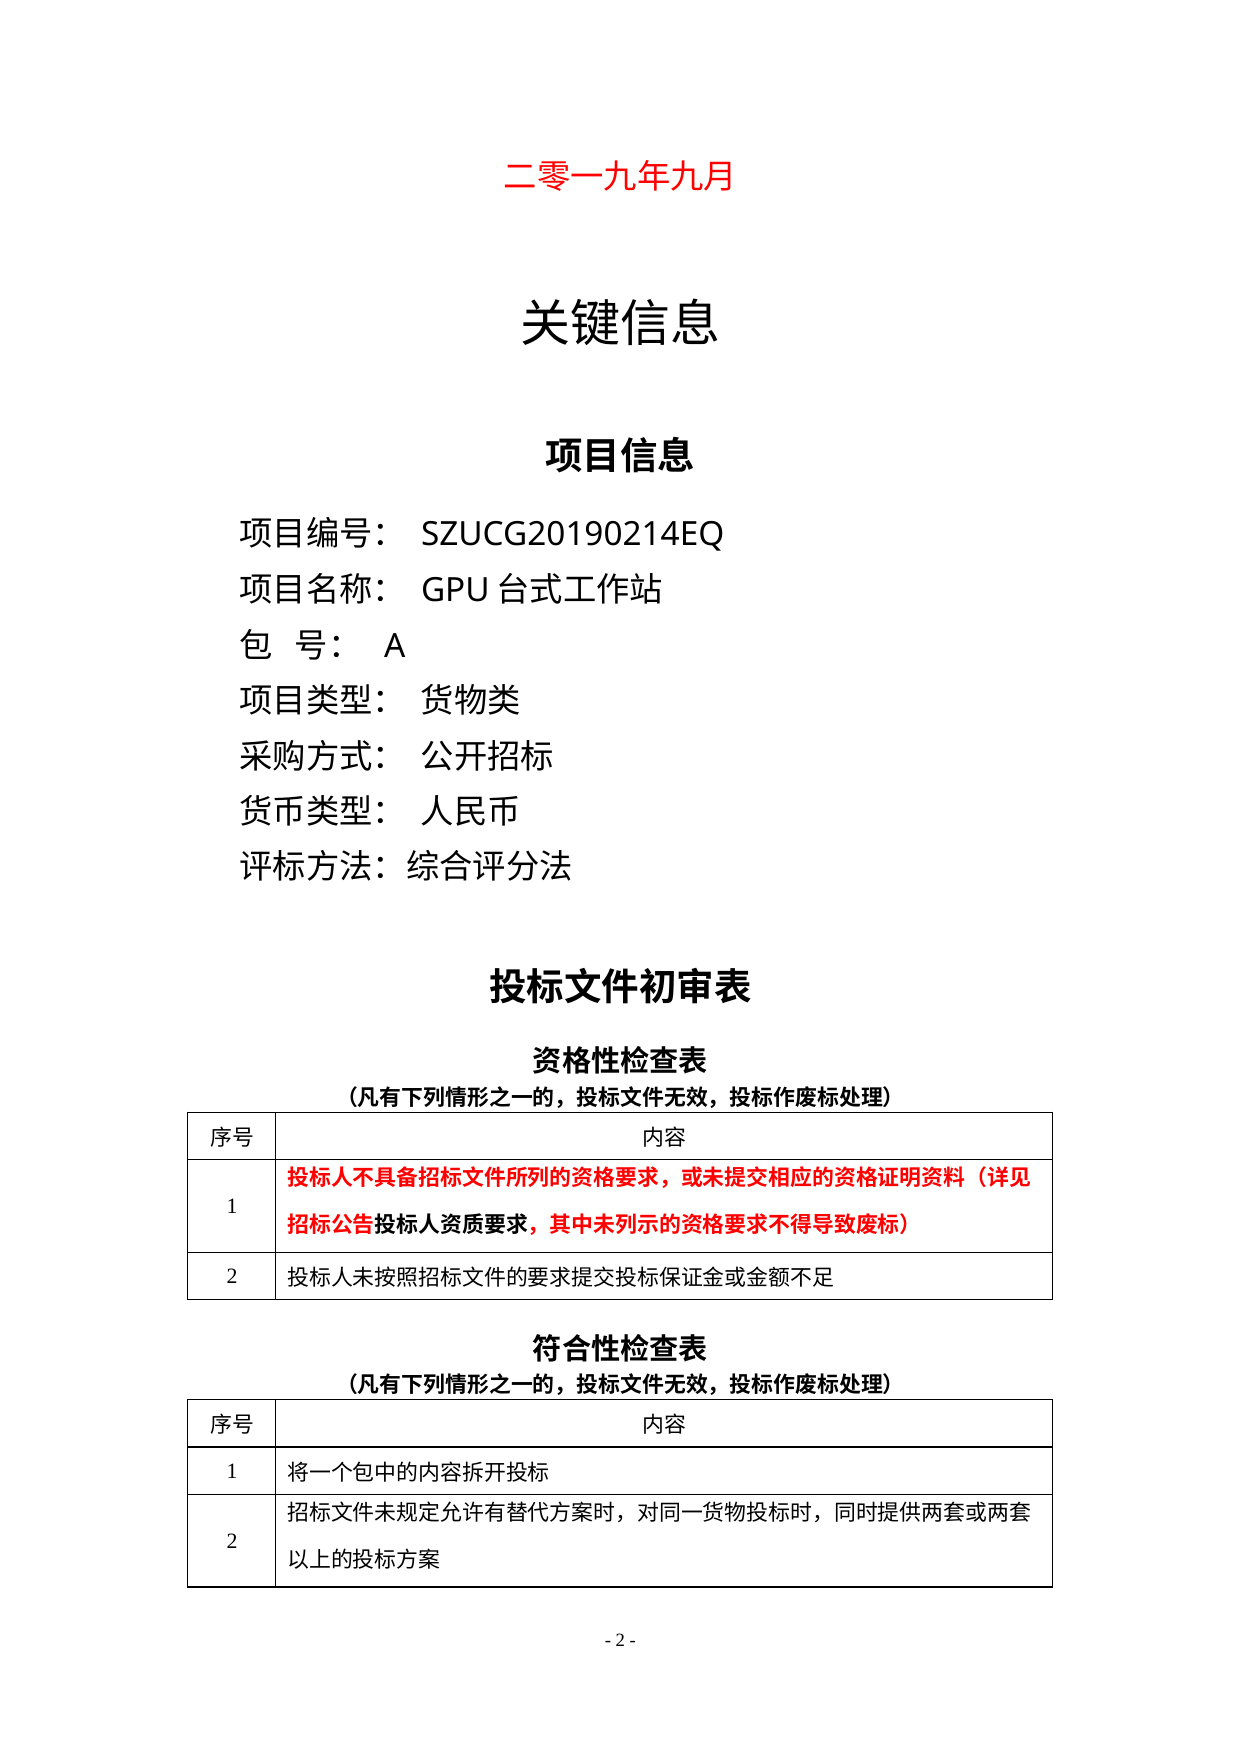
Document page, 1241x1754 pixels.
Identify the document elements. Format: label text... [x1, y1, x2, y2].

table_header 内容 [276, 1400, 1052, 1446]
subtitle 关键信息 [187, 283, 1053, 355]
text 采购方式： 公开招标 [187, 729, 1053, 778]
text 二零一九年九月 [187, 150, 1053, 198]
text 资格性检查表 [187, 1038, 1053, 1080]
text 货币类型： 人民币 [187, 785, 1053, 833]
table_cell 1 [188, 1448, 275, 1494]
table_cell 投标人未按照招标文件的要求提交投标保证金或金额不足 [276, 1253, 1052, 1299]
table_header 序号 [188, 1400, 275, 1446]
table_header 序号 [188, 1113, 275, 1159]
table_cell 将一个包中的内容拆开投标 [276, 1448, 1052, 1494]
subtitle 项目信息 [187, 426, 1053, 480]
table_cell 1 [188, 1160, 275, 1252]
table_cell 投标人不具备招标文件所列的资格要求，或未提交相应的资格证明资料（详见招标公告投标人资质要求，其中未列示的资格要求不得导致废标） [276, 1160, 1052, 1252]
text （凡有下列情形之一的，投标文件无效，投标作废标处理） [187, 1367, 1053, 1399]
text 项目类型： 货物类 [187, 674, 1053, 722]
subtitle 投标文件初审表 [187, 956, 1053, 1011]
text 符合性检查表 [187, 1325, 1053, 1367]
table_cell 2 [188, 1495, 275, 1586]
table_cell 招标文件未规定允许有替代方案时，对同一货物投标时，同时提供两套或两套以上的投标方案 [276, 1495, 1052, 1586]
text （凡有下列情形之一的，投标文件无效，投标作废标处理） [187, 1080, 1053, 1112]
text 评标方法： 综合评分法 [187, 840, 1053, 888]
text 包 号： A [187, 618, 1053, 667]
table_cell 2 [188, 1253, 275, 1299]
table_header 内容 [276, 1113, 1052, 1159]
text 项目编号： SZUCG20190214EQ [187, 507, 1053, 556]
text 项目名称： GPU台式工作站 [187, 563, 1053, 611]
